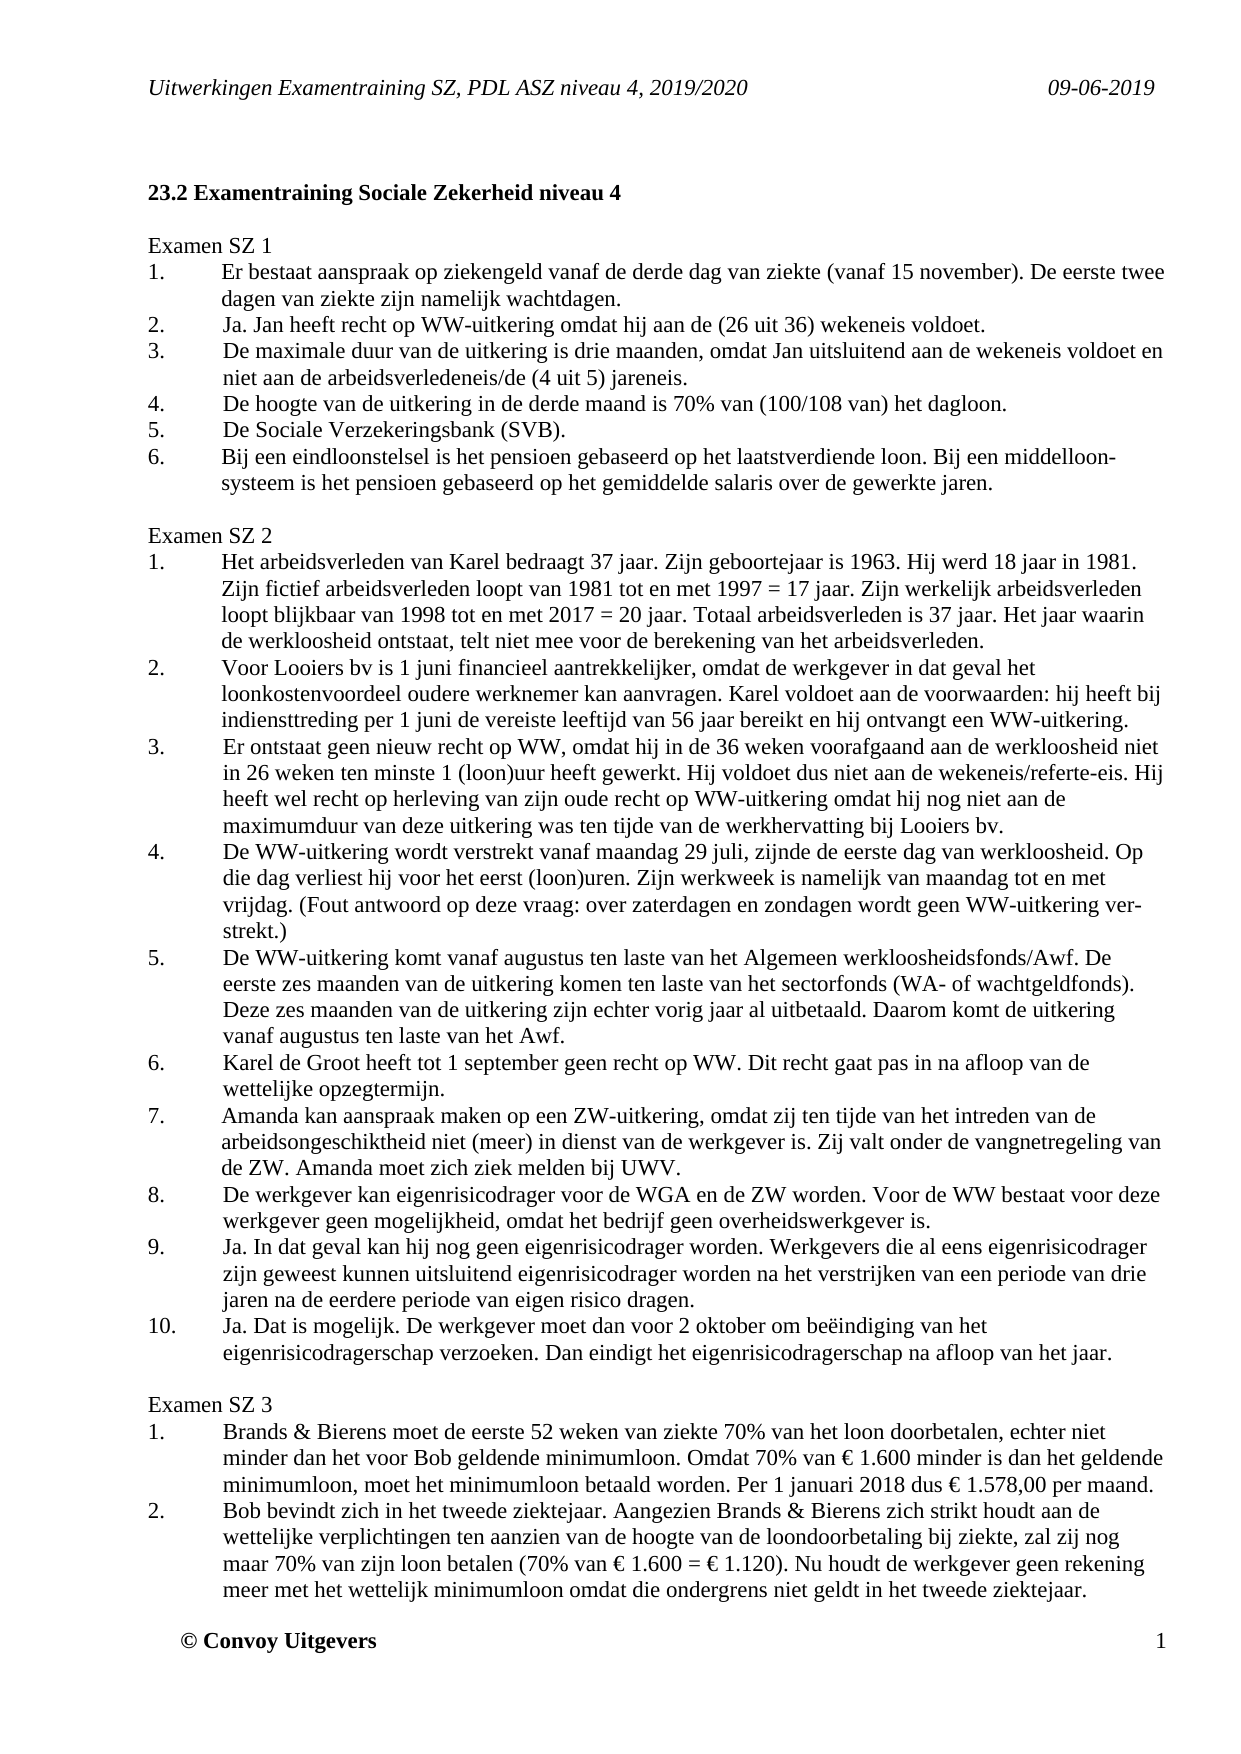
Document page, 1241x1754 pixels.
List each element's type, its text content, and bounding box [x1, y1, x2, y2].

text Examen SZ 1 [148, 232, 1166, 258]
text 4. De WW-uitkering wordt verstrekt vanaf maandag 29 juli, zijnde de eerste dag van werkloosheid. Op die dag verliest hij voor het eerst (loon)uren. Zijn werkweek is namelijk van maandag tot en met vrijdag. (Fout antwoord op deze vraag: over zaterdagen en zondagen wordt geen WW-uitkering ver-strekt.) [148, 838, 1166, 943]
text Examen SZ 2 [148, 522, 1166, 548]
text 4. De hoogte van de uitkering in de derde maand is 70% van (100/108 van) het dagloon. [148, 390, 1166, 416]
text 2. Voor Looiers bv is 1 juni financieel aantrekkelijker, omdat de werkgever in dat geval het loonkostenvoordeel oudere werknemer kan aanvragen. Karel voldoet aan de voorwaarden: hij heeft bij indiensttreding per 1 juni de vereiste leeftijd van 56 jaar bereikt en hij ontvangt een WW-uitkering. [148, 654, 1166, 733]
text 5. De WW-uitkering komt vanaf augustus ten laste van het Algemeen werkloosheidsfonds/Awf. De eerste zes maanden van de uitkering komen ten laste van het sectorfonds (WA- of wachtgeldfonds). Deze zes maanden van de uitkering zijn echter vorig jaar al uitbetaald. Daarom komt de uitkering vanaf augustus ten laste van het Awf. [148, 943, 1166, 1049]
text 2. Bob bevindt zich in het tweede ziektejaar. Aangezien Brands & Bierens zich strikt houdt aan de wettelijke verplichtingen ten aanzien van de hoogte van de loondoorbetaling bij ziekte, zal zij nog maar 70% van zijn loon betalen (70% van € 1.600 = € 1.120). Nu houdt de werkgever geen rekening meer met het wettelijk minimumloon omdat die ondergrens niet geldt in het tweede ziektejaar. [148, 1497, 1166, 1602]
text 1. Er bestaat aanspraak op ziekengeld vanaf de derde dag van ziekte (vanaf 15 november). De eerste twee dagen van ziekte zijn namelijk wachtdagen. [148, 258, 1166, 311]
text 23.2 Examentraining Sociale Zekerheid niveau 4 [148, 179, 1166, 206]
text 8. De werkgever kan eigenrisicodrager voor de WGA en de ZW worden. Voor de WW bestaat voor deze werkgever geen mogelijkheid, omdat het bedrijf geen overheidswerkgever is. [148, 1181, 1166, 1233]
text 2. Ja. Jan heeft recht op WW-uitkering omdat hij aan de (26 uit 36) wekeneis voldoet. [148, 311, 1166, 337]
text Examen SZ 3 [148, 1392, 1166, 1418]
text 9. Ja. In dat geval kan hij nog geen eigenrisicodrager worden. Werkgevers die al eens eigenrisicodrager zijn geweest kunnen uitsluitend eigenrisicodrager worden na het verstrijken van een periode van drie jaren na de eerdere periode van eigen risico dragen. [148, 1233, 1166, 1312]
text 3. De maximale duur van de uitkering is drie maanden, omdat Jan uitsluitend aan de wekeneis voldoet en niet aan de arbeidsverledeneis/de (4 uit 5) jareneis. [148, 337, 1166, 390]
text 5. De Sociale Verzekeringsbank (SVB). [148, 416, 1166, 443]
text 7. Amanda kan aanspraak maken op een ZW-uitkering, omdat zij ten tijde van het intreden van de arbeidsongeschiktheid niet (meer) in dienst van de werkgever is. Zij valt onder de vangnetregeling van de ZW. Amanda moet zich ziek melden bij UWV. [148, 1102, 1166, 1181]
text 3. Er ontstaat geen nieuw recht op WW, omdat hij in de 36 weken voorafgaand aan de werkloosheid niet in 26 weken ten minste 1 (loon)uur heeft gewerkt. Hij voldoet dus niet aan de wekeneis/referte-eis. Hij heeft wel recht op herleving van zijn oude recht op WW-uitkering omdat hij nog niet aan de maximumduur van deze uitkering was ten tijde van de werkhervatting bij Looiers bv. [148, 733, 1166, 838]
text 6. Bij een eindloonstelsel is het pensioen gebaseerd op het laatstverdiende loon. Bij een middelloon-systeem is het pensioen gebaseerd op het gemiddelde salaris over de gewerkte jaren. [148, 443, 1166, 496]
text 10. Ja. Dat is mogelijk. De werkgever moet dan voor 2 oktober om beëindiging van het eigenrisicodragerschap verzoeken. Dan eindigt het eigenrisicodragerschap na afloop van het jaar. [148, 1312, 1166, 1365]
text 1. Het arbeidsverleden van Karel bedraagt 37 jaar. Zijn geboortejaar is 1963. Hij werd 18 jaar in 1981. Zijn fictief arbeidsverleden loopt van 1981 tot en met 1997 = 17 jaar. Zijn werkelijk arbeidsverleden loopt blijkbaar van 1998 tot en met 2017 = 20 jaar. Totaal arbeidsverleden is 37 jaar. Het jaar waarin de werkloosheid ontstaat, telt niet mee voor de berekening van het arbeidsverleden. [148, 548, 1166, 654]
text 6. Karel de Groot heeft tot 1 september geen recht op WW. Dit recht gaat pas in na afloop van de wettelijke opzegtermijn. [148, 1049, 1166, 1102]
text 1. Brands & Bierens moet de eerste 52 weken van ziekte 70% van het loon doorbetalen, echter niet minder dan het voor Bob geldende minimumloon. Omdat 70% van € 1.600 minder is dan het geldende minimumloon, moet het minimumloon betaald worden. Per 1 januari 2018 dus € 1.578,00 per maand. [148, 1418, 1166, 1497]
